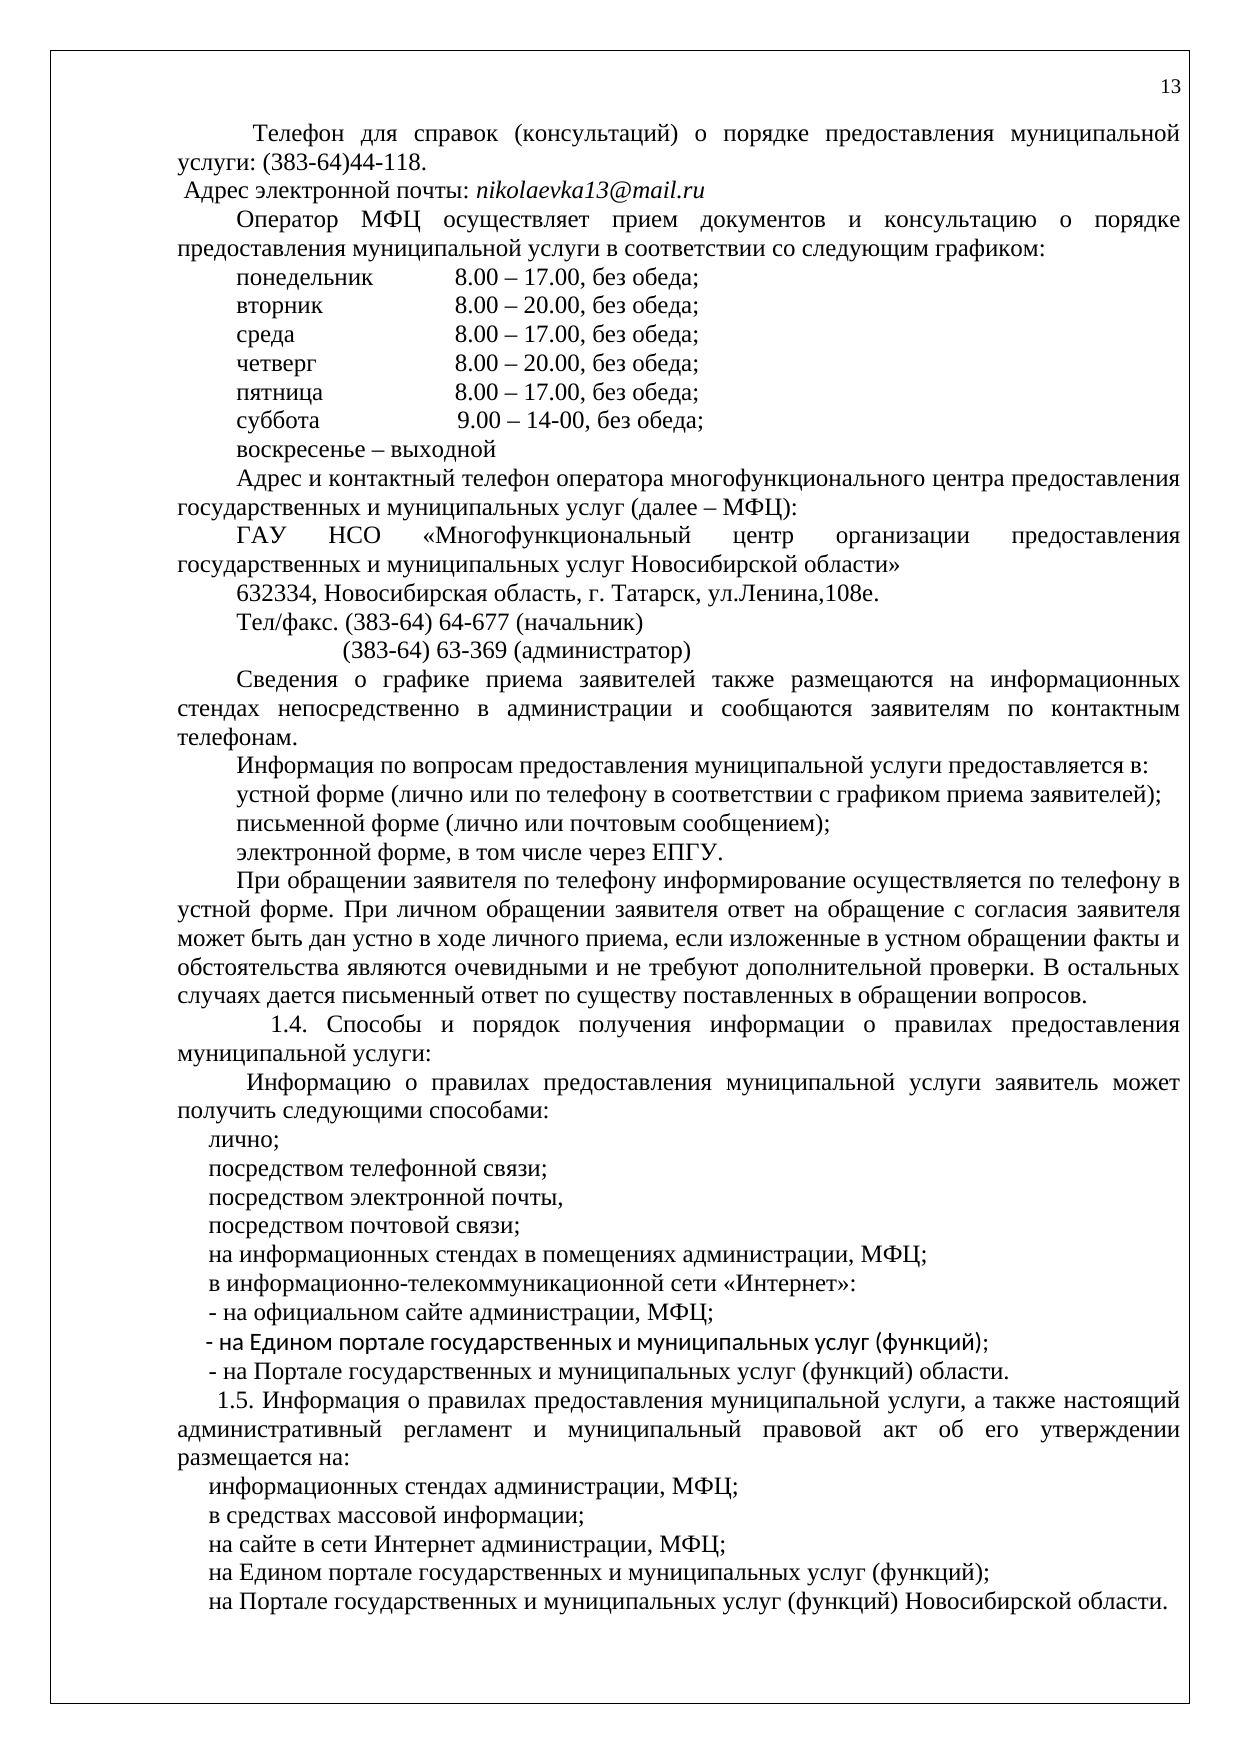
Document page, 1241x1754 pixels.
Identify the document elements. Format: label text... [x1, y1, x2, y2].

text При обращении заявителя по телефону информирование осуществляется по телефону в устной форме. При личном обращении заявителя ответ на обращение с согласия заявителя может быть дан устно в ходе личного приема, если изложенные в устном обращении факты и обстоятельства являются очевидными и не требуют дополнительной проверки. В остальных случаях дается письменный ответ по существу поставленных в обращении вопросов. [177, 866, 1181, 1009]
text - на официальном сайте администрации, МФЦ; [177, 1297, 1181, 1326]
text четверг 8.00 – 20.00, без обеда; [177, 348, 1181, 377]
text на Едином портале государственных и муниципальных услуг (функций); [177, 1557, 1181, 1586]
text - на Портале государственных и муниципальных услуг (функций) области. [177, 1356, 1181, 1385]
text - на Едином портале государственных и муниципальных услуг (функций); [177, 1326, 1181, 1356]
text среда 8.00 – 17.00, без обеда; [177, 319, 1181, 348]
text пятница 8.00 – 17.00, без обеда; [177, 377, 1181, 406]
text 1.5. Информация о правилах предоставления муниципальной услуги, а также настоящий административный регламент и муниципальный правовой акт об его утверждении размещается на: [177, 1385, 1181, 1471]
text 632334, Новосибирская область, г. Татарск, ул.Ленина,108е. [177, 578, 1181, 607]
text Информация по вопросам предоставления муниципальной услуги предоставляется в: [177, 751, 1181, 779]
text на информационных стендах в помещениях администрации, МФЦ; [177, 1239, 1181, 1268]
text посредством телефонной связи; [177, 1153, 1181, 1182]
text в информационно-телекоммуникационной сети «Интернет»: [177, 1268, 1181, 1297]
text ГАУ НСО «Многофункциональный центр организации предоставления государственных и муниципальных услуг Новосибирской области» [177, 521, 1181, 578]
text понедельник 8.00 – 17.00, без обеда; [177, 262, 1181, 291]
text Телефон для справок (консультаций) о порядке предоставления муниципальной услуги: (383-64)44-118. [177, 118, 1181, 176]
text информационных стендах администрации, МФЦ; [177, 1471, 1181, 1500]
text (383-64) 63-369 (администратор) [177, 636, 1181, 664]
text вторник 8.00 – 20.00, без обеда; [177, 291, 1181, 319]
text 1.4. Способы и порядок получения информации о правилах предоставления муниципальной услуги: [177, 1009, 1181, 1067]
text в средствах массовой информации; [177, 1500, 1181, 1529]
text Тел/факс. (383-64) 64-677 (начальник) [177, 607, 1181, 636]
text лично; [177, 1124, 1181, 1153]
text Оператор МФЦ осуществляет прием документов и консультацию о порядке предоставления муниципальной услуги в соответствии со следующим графиком: [177, 204, 1181, 262]
text Информацию о правилах предоставления муниципальной услуги заявитель может получить следующими способами: [177, 1067, 1181, 1124]
text воскресенье – выходной [177, 434, 1181, 463]
text посредством почтовой связи; [177, 1211, 1181, 1239]
text на Портале государственных и муниципальных услуг (функций) Новосибирской области. [177, 1586, 1181, 1615]
text письменной форме (лично или почтовым сообщением); [177, 808, 1181, 837]
text Сведения о графике приема заявителей также размещаются на информационных стендах непосредственно в администрации и сообщаются заявителям по контактным телефонам. [177, 664, 1181, 751]
text Адрес электронной почты: nikolaevka13@mail.ru [177, 176, 1181, 204]
text устной форме (лично или по телефону в соответствии с графиком приема заявителей); [177, 779, 1181, 808]
text на сайте в сети Интернет администрации, МФЦ; [177, 1529, 1181, 1557]
text электронной форме, в том числе через ЕПГУ. [177, 837, 1181, 866]
text Адрес и контактный телефон оператора многофункционального центра предоставления государственных и муниципальных услуг (далее – МФЦ): [177, 463, 1181, 521]
text суббота 9.00 – 14-00, без обеда; [177, 406, 1181, 434]
text посредством электронной почты, [177, 1182, 1181, 1211]
